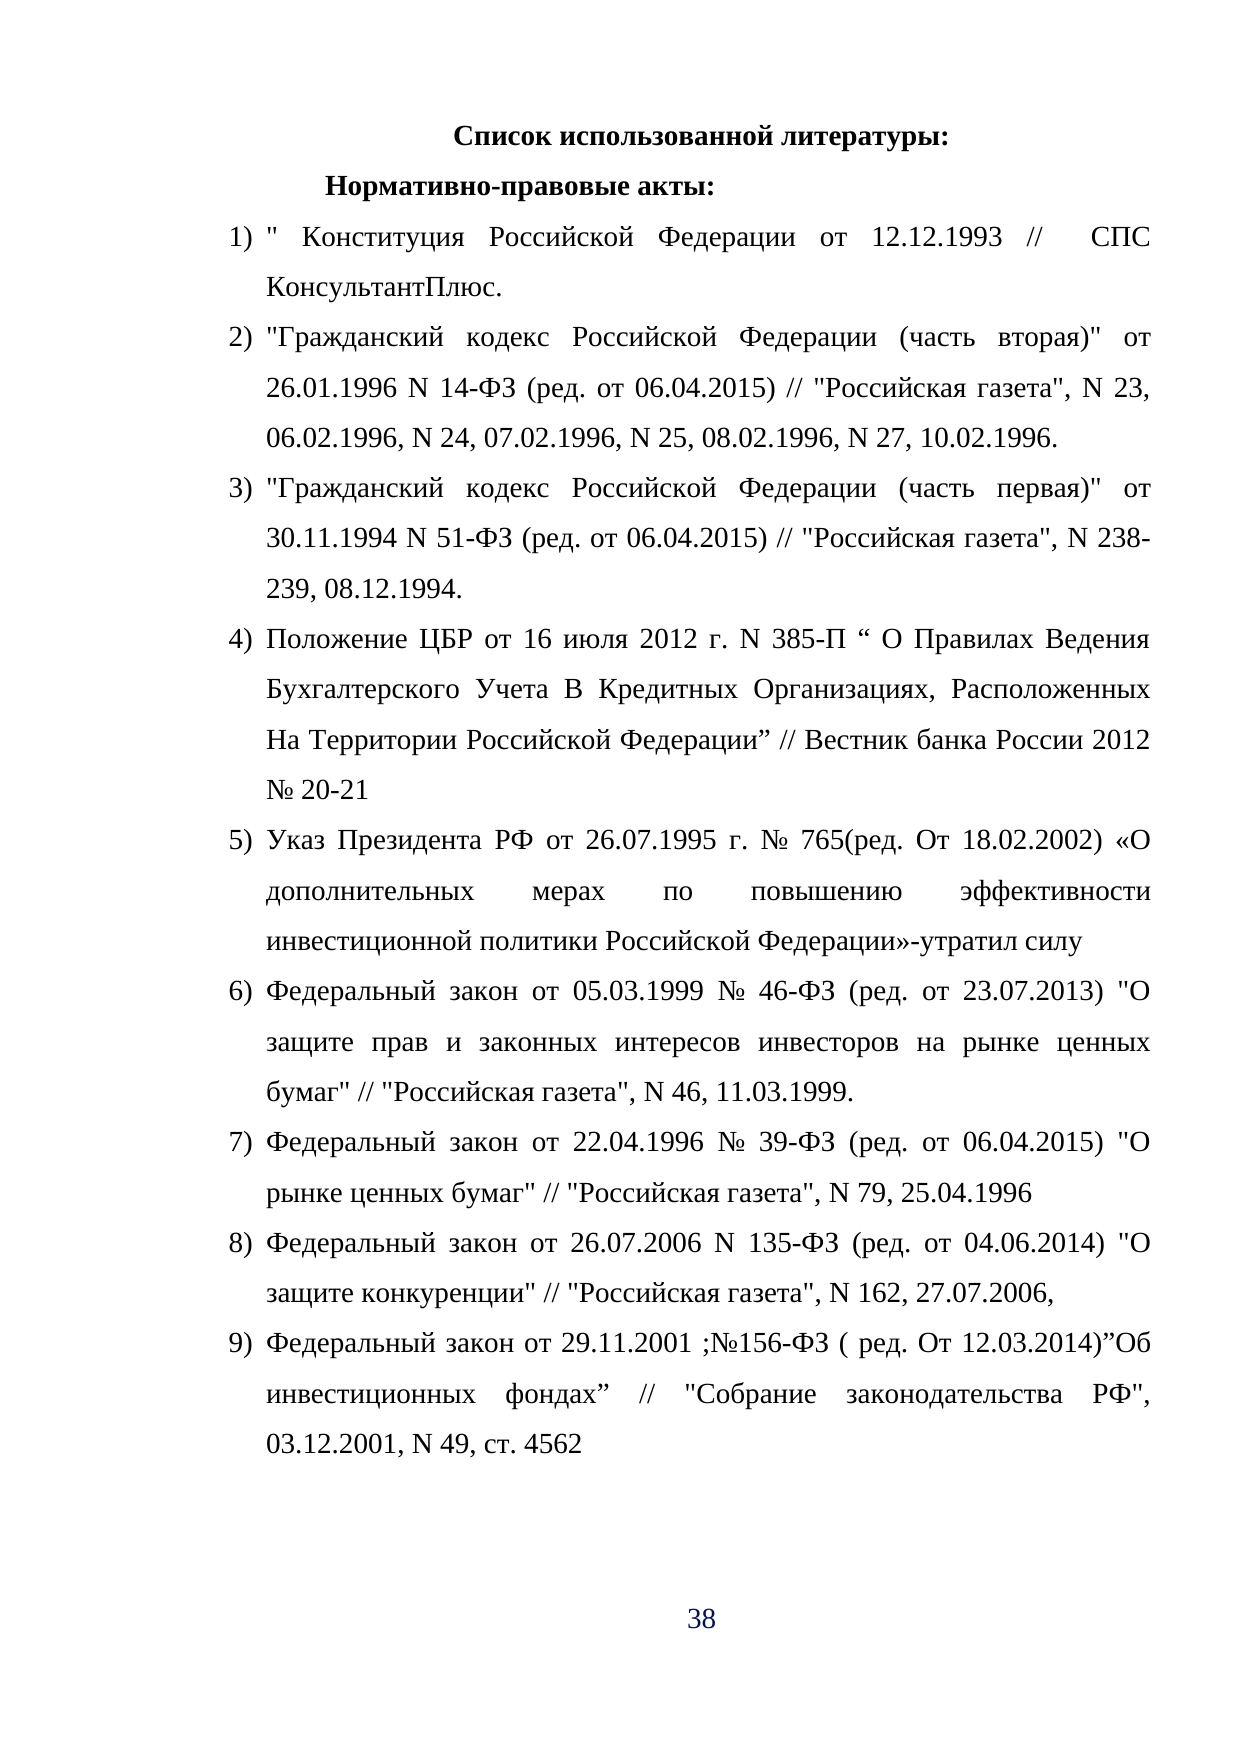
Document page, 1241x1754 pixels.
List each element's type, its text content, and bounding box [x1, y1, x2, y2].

list Указ Президента РФ от 26.07.1995 г. № 765(ред. От 18.02.2002) «О дополнительных мерах по повышению эффективности инвестиционной политики Российской Федерации»-утратил силу [228, 822, 1152, 957]
list Нормативно-правовые акты: [251, 168, 1152, 202]
list "Гражданский кодекс Российской Федерации (часть первая)" от 30.11.1994 N 51-ФЗ (ред. от 06.04.2015) // "Российская газета", N 238-239, 08.12.1994. [228, 470, 1152, 604]
list Федеральный закон от 26.07.2006 N 135-ФЗ (ред. от 04.06.2014) "О защите конкуренции" // "Российская газета", N 162, 27.07.2006, [228, 1225, 1152, 1309]
list Федеральный закон от 29.11.2001 ;№156-ФЗ ( ред. От 12.03.2014)”Об инвестиционных фондах” // "Собрание законодательства РФ", 03.12.2001, N 49, ст. 4562 [228, 1326, 1152, 1460]
list " Конституция Российской Федерации от 12.12.1993 // СПС КонсультантПлюс. [228, 219, 1152, 303]
list "Гражданский кодекс Российской Федерации (часть вторая)" от 26.01.1996 N 14-ФЗ (ред. от 06.04.2015) // "Российская газета", N 23, 06.02.1996, N 24, 07.02.1996, N 25, 08.02.1996, N 27, 10.02.1996. [228, 319, 1152, 453]
text Список использованной литературы: [177, 118, 1152, 152]
list Федеральный закон от 05.03.1999 № 46-ФЗ (ред. от 23.07.2013) "О защите прав и законных интересов инвесторов на рынке ценных бумаг" // "Российская газета", N 46, 11.03.1999. [228, 973, 1152, 1108]
list Федеральный закон от 22.04.1996 № 39-ФЗ (ред. от 06.04.2015) "О рынке ценных бумаг" // "Российская газета", N 79, 25.04.1996 [228, 1124, 1152, 1208]
list Положение ЦБР от 16 июля 2012 г. N 385-П “ О Правилах Ведения Бухгалтерского Учета В Кредитных Организациях, Расположенных На Территории Российской Федерации” // Вестник банка России 2012 № 20-21 [228, 621, 1152, 806]
